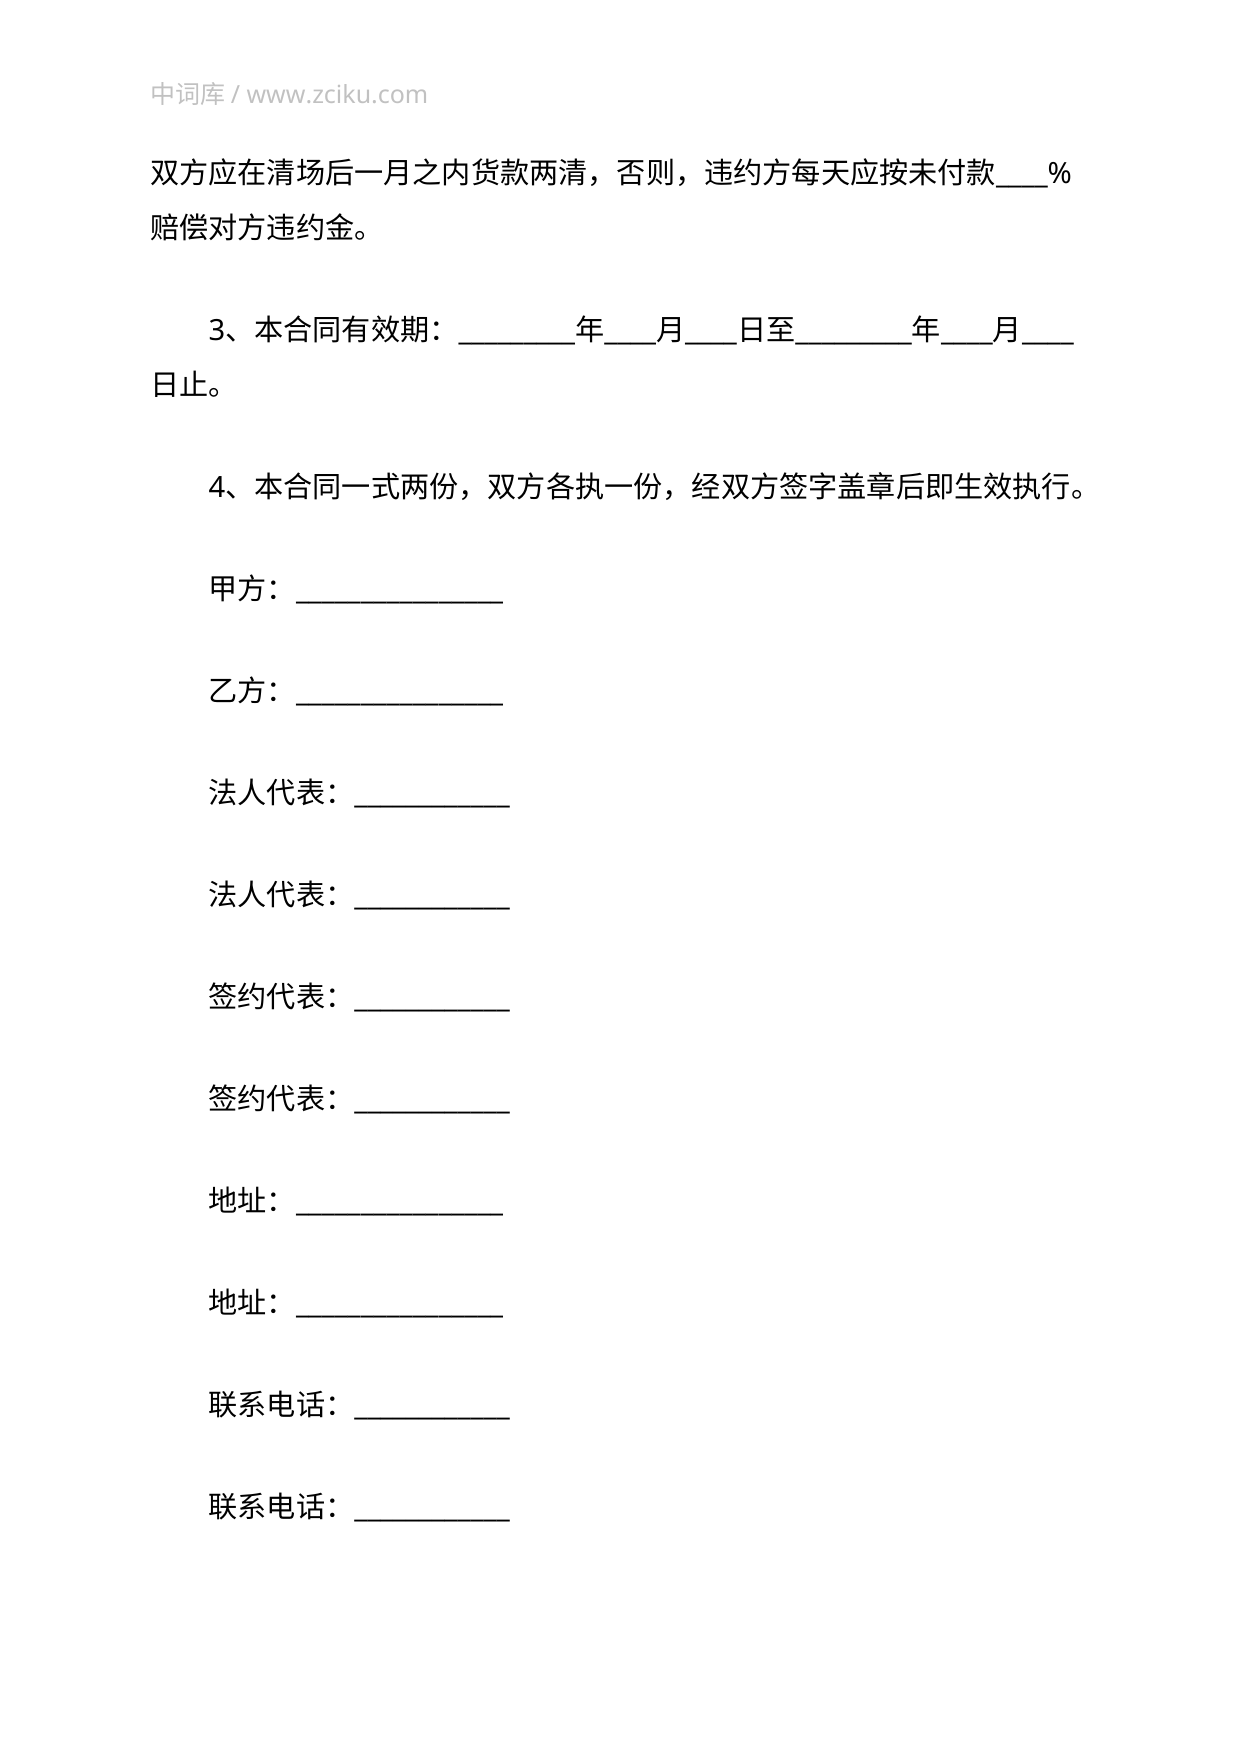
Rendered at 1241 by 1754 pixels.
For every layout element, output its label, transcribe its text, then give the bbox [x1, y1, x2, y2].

text 乙方：________________ [150, 667, 1090, 710]
text 甲方：________________ [150, 566, 1090, 608]
text 签约代表：____________ [150, 1075, 1090, 1118]
text 法人代表：____________ [150, 871, 1090, 914]
text 联系电话：____________ [150, 1381, 1090, 1424]
text 签约代表：____________ [150, 973, 1090, 1016]
text 4、本合同一式两份，双方各执一份，经双方签字盖章后即生效执行。 [150, 463, 1090, 506]
text 法人代表：____________ [150, 769, 1090, 812]
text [150, 150, 1090, 247]
text 地址：________________ [150, 1177, 1090, 1220]
text 地址：________________ [150, 1279, 1090, 1322]
text 3、本合同有效期：_________年____月____日至_________年____月____日止。 [150, 307, 1090, 404]
text 联系电话：____________ [150, 1483, 1090, 1526]
